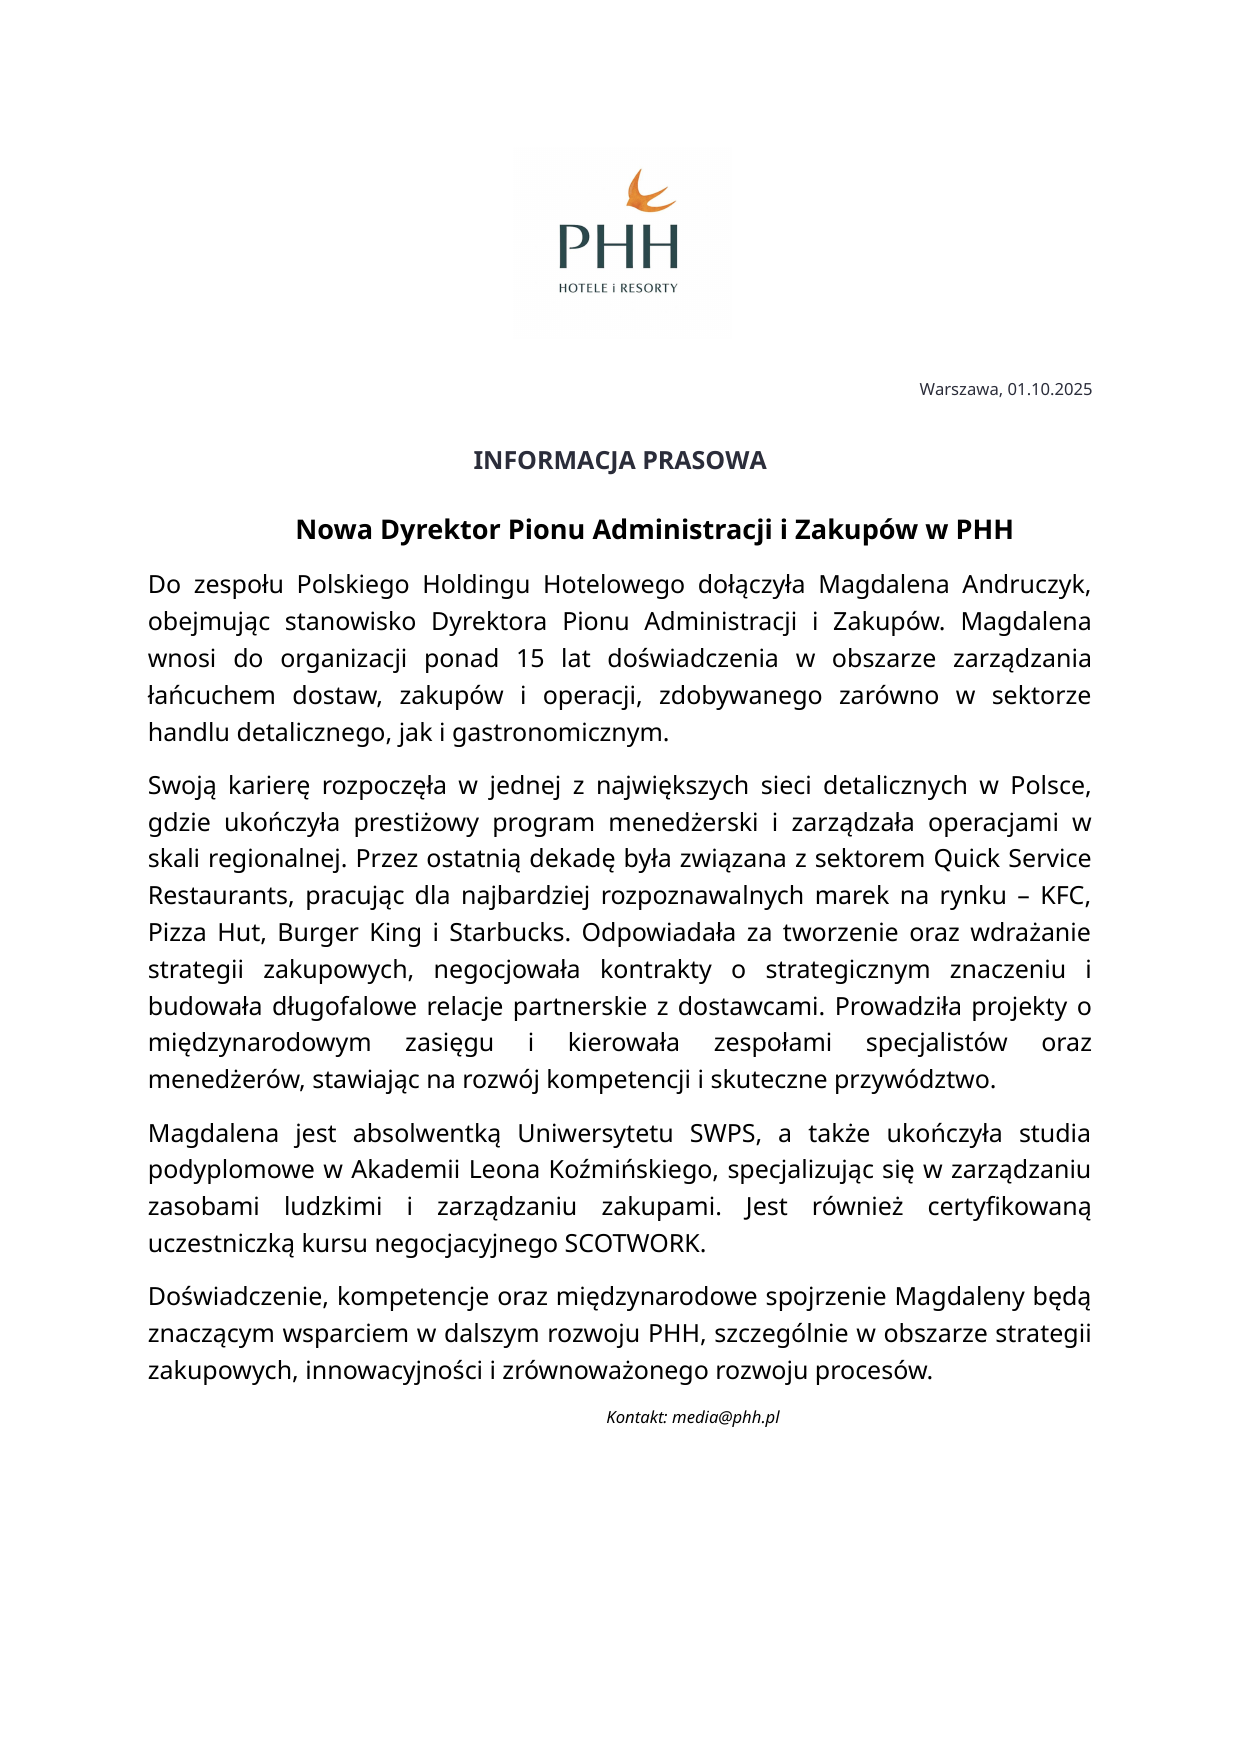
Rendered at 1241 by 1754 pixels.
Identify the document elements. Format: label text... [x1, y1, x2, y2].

text Kontakt: media@phh.pl [221, 1406, 1093, 1429]
text INFORMACJA PRASOWA [148, 442, 1093, 477]
text Warszawa, 01.10.2025 [148, 377, 1093, 400]
text Nowa Dyrektor Pionu Administracji i Zakupów w PHH [221, 511, 1093, 547]
text Do zespołu Polskiego Holdingu Hotelowego dołączyła Magdalena Andruczyk, obejmując stanowisko Dyrektora Pionu Administracji i Zakupów. Magdalena wnosi do organizacji ponad 15 lat doświadczenia w obszarze zarządzania łańcuchem dostaw, zakupów i operacji, zdobywanego zarówno w sektorze handlu detalicznego, jak i gastronomicznym. [148, 567, 1093, 748]
picture [513, 147, 732, 339]
text Magdalena jest absolwentką Uniwersytetu SWPS, a także ukończyła studia podyplomowe w Akademii Leona Koźmińskiego, specjalizując się w zarządzaniu zasobami ludzkimi i zarządzaniu zakupami. Jest również certyfikowaną uczestniczką kursu negocjacyjnego SCOTWORK. [148, 1115, 1093, 1259]
text Doświadczenie, kompetencje oraz międzynarodowe spojrzenie Magdaleny będą znaczącym wsparciem w dalszym rozwoju PHH, szczególnie w obszarze strategii zakupowych, innowacyjności i zrównoważonego rozwoju procesów. [148, 1279, 1093, 1387]
text Swoją karierę rozpoczęła w jednej z największych sieci detalicznych w Polsce, gdzie ukończyła prestiżowy program menedżerski i zarządzała operacjami w skali regionalnej. Przez ostatnią dekadę była związana z sektorem Quick Service Restaurants, pracując dla najbardziej rozpoznawalnych marek na rynku – KFC, Pizza Hut, Burger King i Starbucks. Odpowiadała za tworzenie oraz wdrażanie strategii zakupowych, negocjowała kontrakty o strategicznym znaczeniu i budowała długofalowe relacje partnerskie z dostawcami. Prowadziła projekty o międzynarodowym zasięgu i kierowała zespołami specjalistów oraz menedżerów, stawiając na rozwój kompetencji i skuteczne przywództwo. [148, 768, 1093, 1096]
